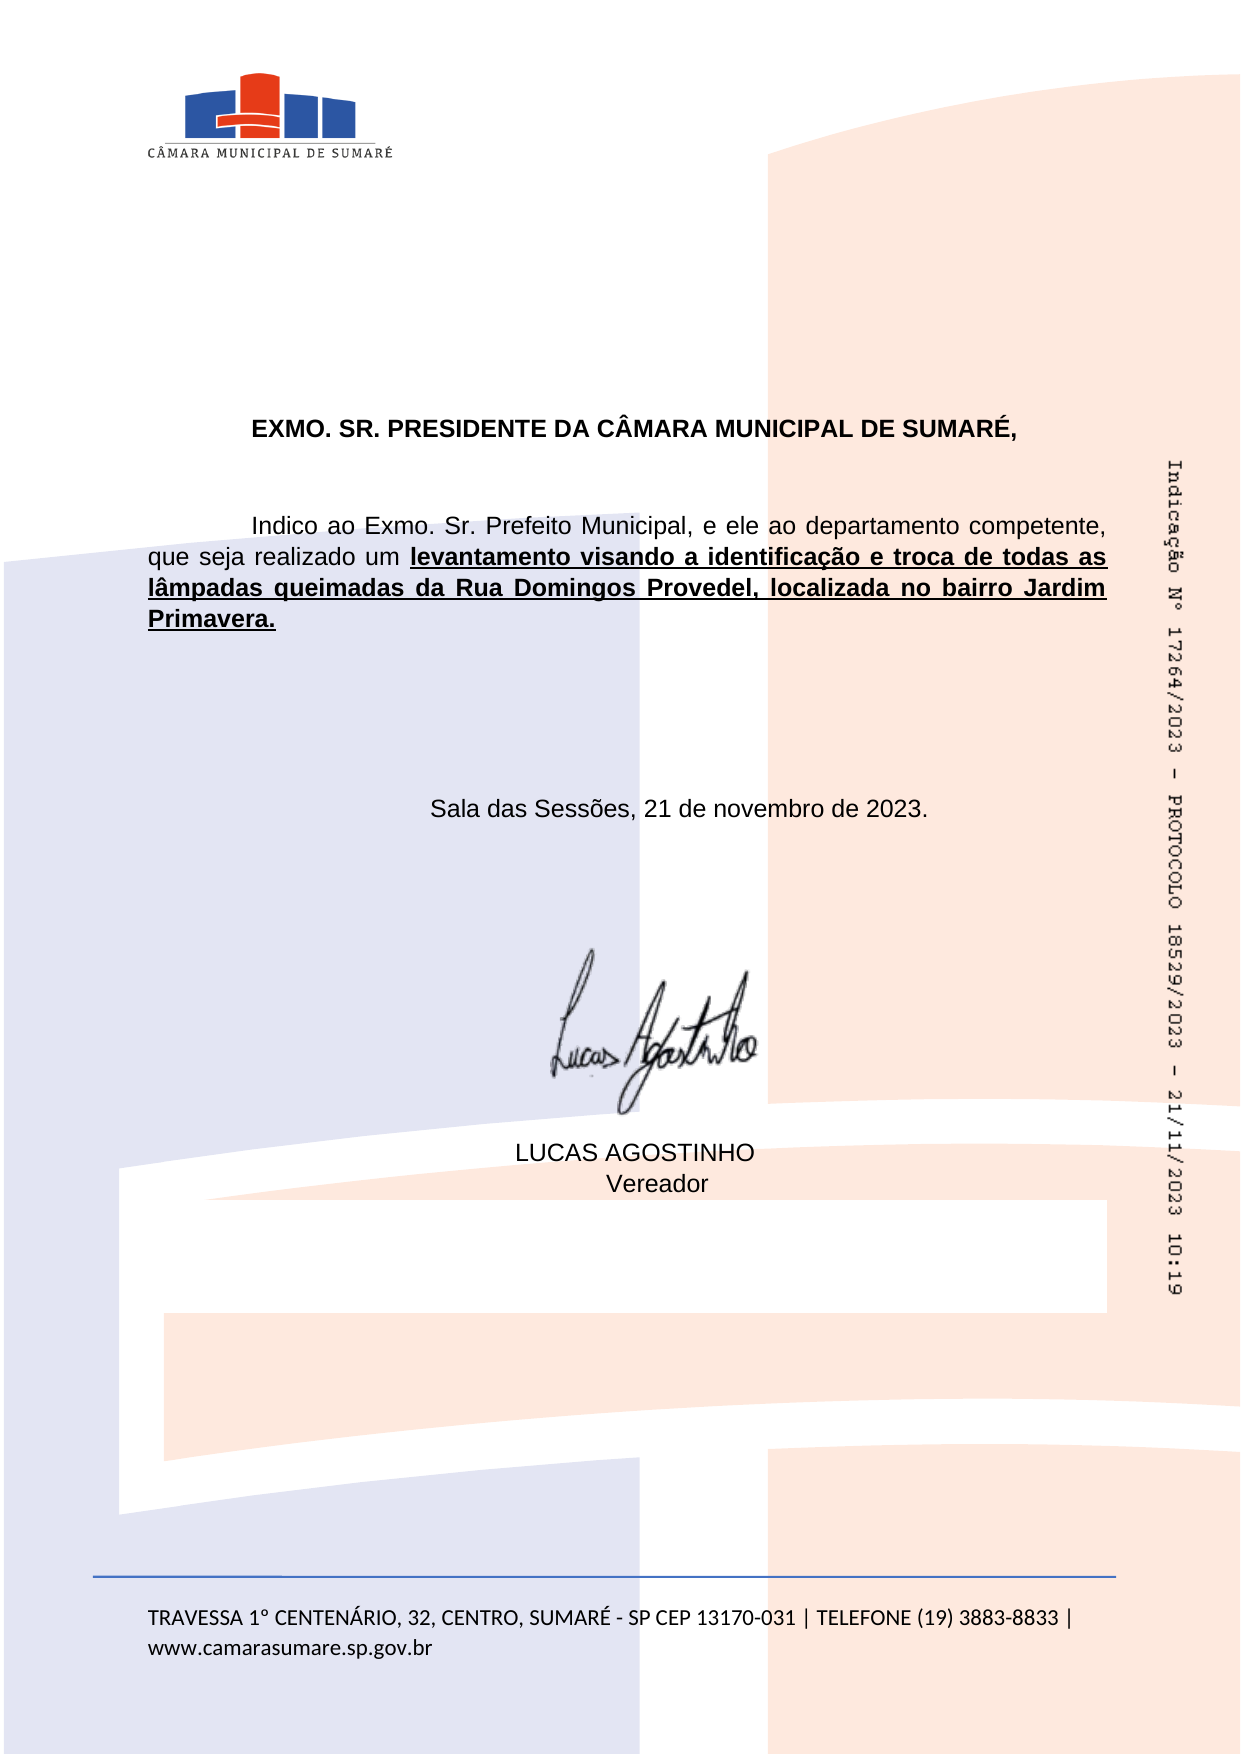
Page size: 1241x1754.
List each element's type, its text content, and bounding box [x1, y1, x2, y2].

text LUCAS AGOSTINHO [177, 1138, 1107, 1167]
picture [147, 73, 394, 160]
text Sala das Sessões, 21 de novembro de 2023. [177, 794, 1107, 823]
picture [1142, 455, 1205, 1299]
text Indico ao Exmo. Sr. Prefeito Municipal, e ele ao departamento competente, que seja realizado um levantamento visando a identificação e troca de todas as lâmpadas queimadas da Rua Domingos Provedel, localizada no bairro Jardim Primavera. [148, 511, 1107, 598]
text EXMO. SR. PRESIDENTE DA CÂMARA MUNICIPAL DE SUMARÉ, [177, 414, 1107, 443]
picture [505, 937, 809, 1120]
text Vereador [177, 1169, 1107, 1198]
text Indico ao Exmo. Sr. Prefeito Municipal, e ele ao departamento competente, que seja realizado um levantamento visando a identificação e troca de todas as lâmpadas queimadas da Rua Domingos Provedel, localizada no bairro Jardim Primavera. [148, 600, 1107, 633]
